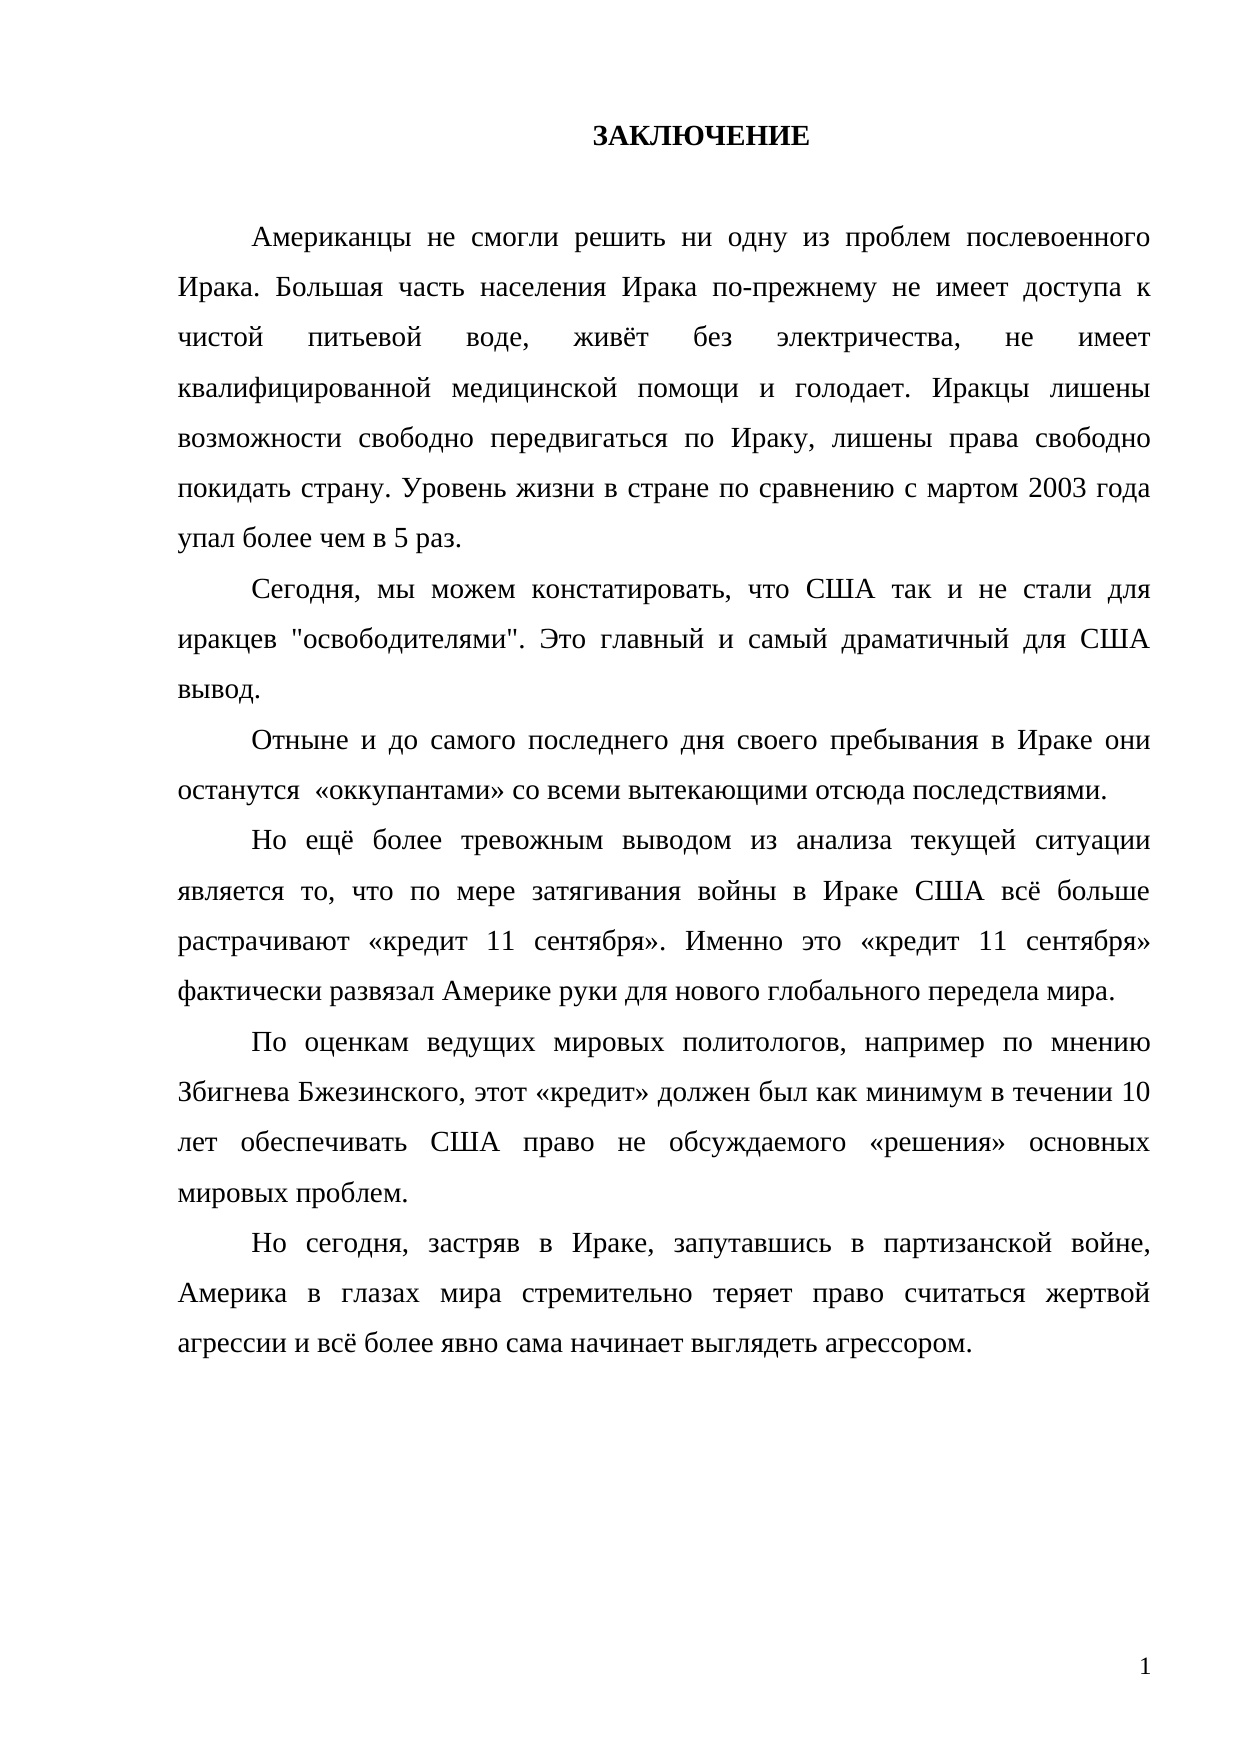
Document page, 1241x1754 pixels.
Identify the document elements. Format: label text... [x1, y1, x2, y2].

text Отныне и до самого последнего дня своего пребывания в Ираке они останутся «оккупантами» со всеми вытекающими отсюда последствиями. [177, 722, 1152, 806]
text Сегодня, мы можем констатировать, что США так и не стали для иракцев "освободителями". Это главный и самый драматичный для США вывод. [177, 571, 1152, 705]
text По оценкам ведущих мировых политологов, например по мнению Збигнева Бжезинского, этот «кредит» должен был как минимум в течении 10 лет обеспечивать США право не обсуждаемого «решения» основных мировых проблем. [177, 1024, 1152, 1208]
text Но сегодня, застряв в Ираке, запутавшись в партизанской войне, Америка в глазах мира стремительно теряет право считаться жертвой агрессии и всё более явно сама начинает выглядеть агрессором. [177, 1225, 1152, 1359]
text Американцы не смогли решить ни одну из проблем послевоенного Ирака. Большая часть населения Ирака по-прежнему не имеет доступа к чистой питьевой воде, живёт без электричества, не имеет квалифицированной медицинской помощи и голодает. Иракцы лишены возможности свободно передвигаться по Ираку, лишены права свободно покидать страну. Уровень жизни в стране по сравнению с мартом 2003 года упал более чем в 5 раз. [177, 219, 1152, 554]
text Но ещё более тревожным выводом из анализа текущей ситуации является то, что по мере затягивания войны в Ираке США всё больше растрачивают «кредит 11 сентября». Именно это «кредит 11 сентября» фактически развязал Америке руки для нового глобального передела мира. [177, 822, 1152, 1007]
text ЗАКЛЮЧЕНИЕ [177, 118, 1152, 152]
